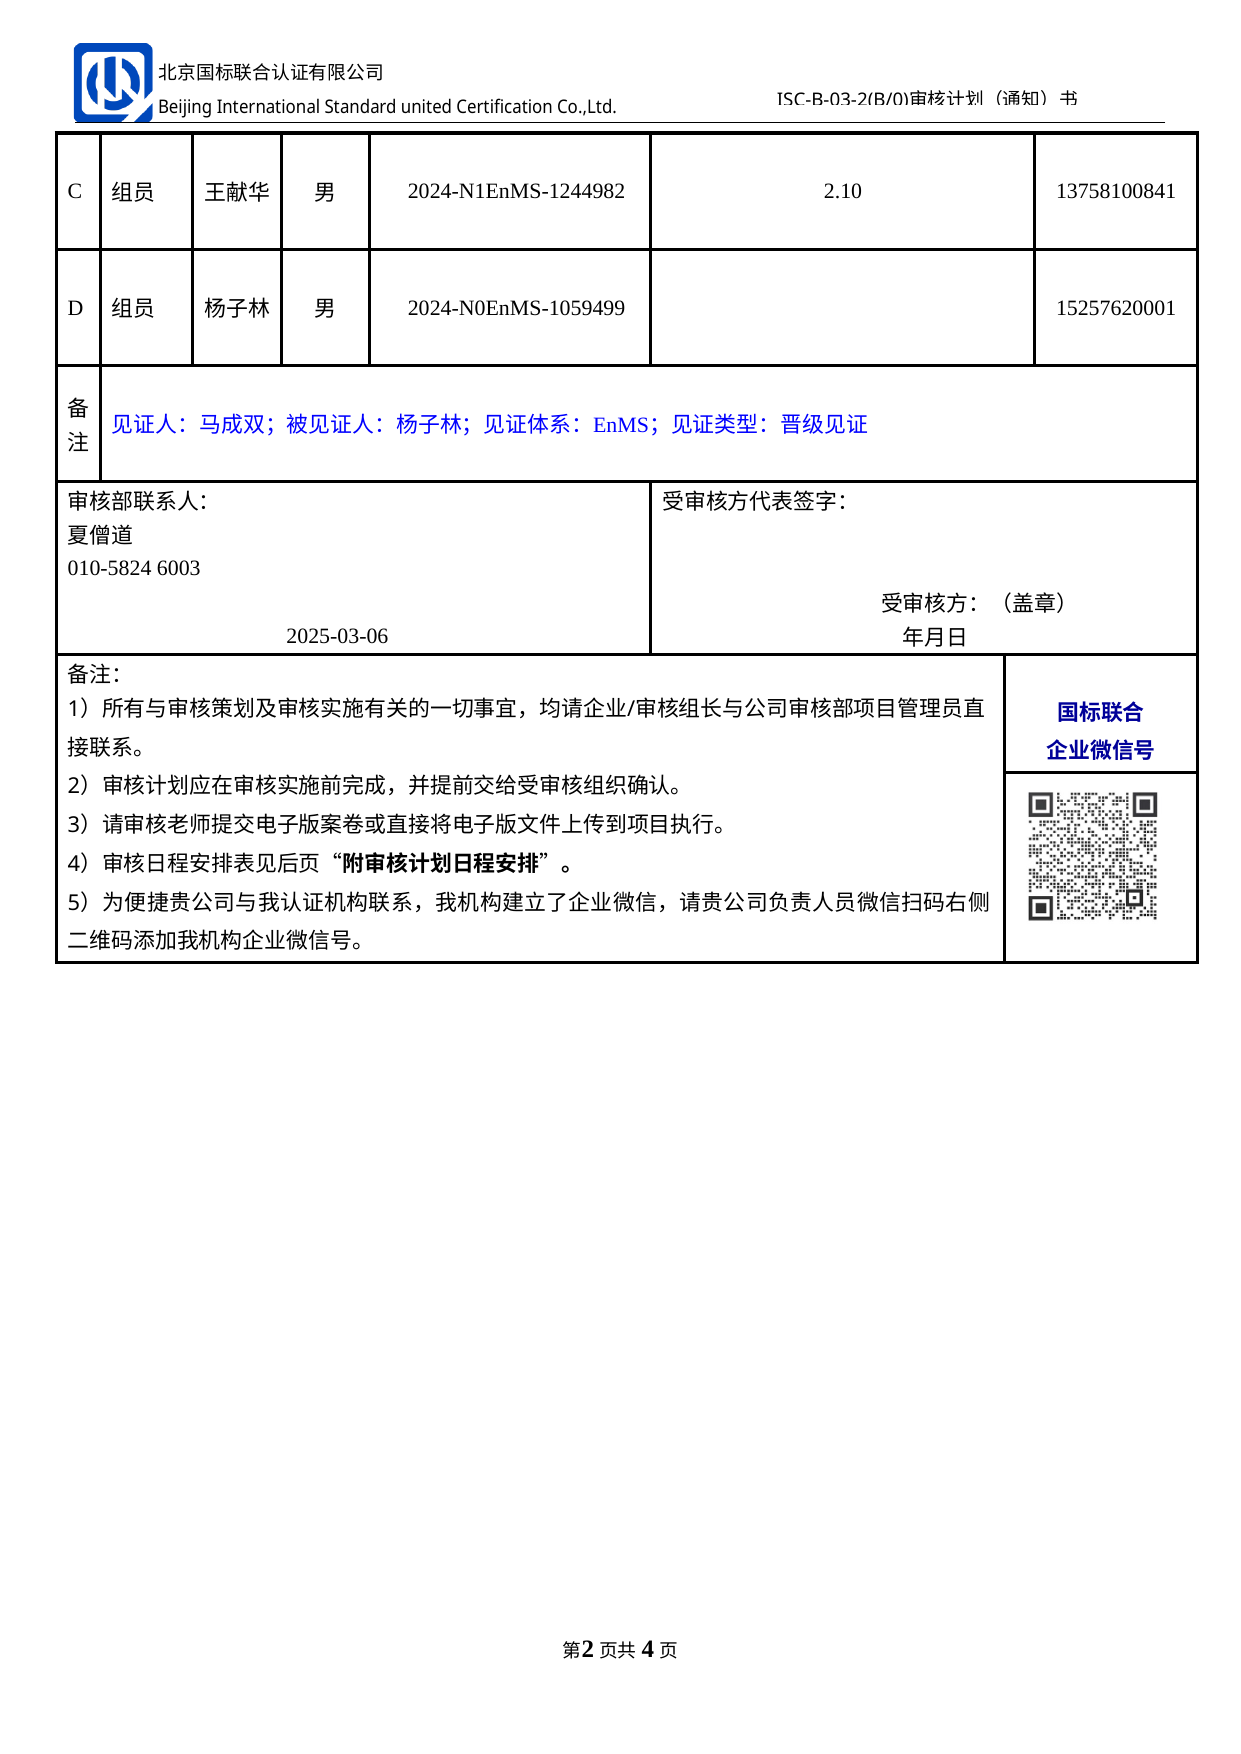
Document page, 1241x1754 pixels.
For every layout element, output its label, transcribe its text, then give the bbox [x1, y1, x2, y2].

table_cell 2.10 [652, 135, 1033, 248]
table_cell 组员 [102, 135, 191, 248]
table_cell D [58, 251, 99, 364]
table_cell 15257620001 [1036, 251, 1196, 364]
table_cell [1006, 774, 1196, 961]
table_cell 2024-N0EnMS-1059499 [371, 251, 649, 364]
table_cell 国标联合 企业微信号 [1006, 656, 1196, 771]
table_cell 备注 [58, 367, 99, 480]
table_cell 男 [283, 135, 368, 248]
table_cell 审核部联系人： 夏僧道 010-5824 6003 2025-03-06 [58, 483, 649, 653]
table_cell 杨子林 [194, 251, 280, 364]
table_cell 备注： 1）所有与审核策划及审核实施有关的一切事宜，均请企业/审核组长与公司审核部项目管理员直接联系。 2）审核计划应在审核实施前完成，并提前交给受审核组织确认。 3）请审核老师提交电子版案卷或直接将电子版文件上传到项目执行。 4）审核日程安排表见后页“附审核计划日程安排”。 5）为便捷贵公司与我认证机构联系，我机构建立了企业微信，请贵公司负责人员微信扫码右侧二维码添加我机构企业微信号。 [58, 656, 1003, 961]
table_cell [652, 251, 1033, 364]
table_cell 受审核方代表签字： 受审核方：（盖章） 年月日 [652, 483, 1196, 653]
table_cell 2024-N1EnMS-1244982 [371, 135, 649, 248]
table_cell 13758100841 [1036, 135, 1196, 248]
picture [1020, 786, 1166, 930]
table_cell 见证人：马成双；被见证人：杨子林；见证体系：EnMS；见证类型：晋级见证 [102, 367, 1196, 480]
table_cell C [58, 135, 99, 248]
picture [73, 43, 153, 123]
table_cell 王献华 [194, 135, 280, 248]
table_cell 男 [283, 251, 368, 364]
table_cell 组员 [102, 251, 191, 364]
